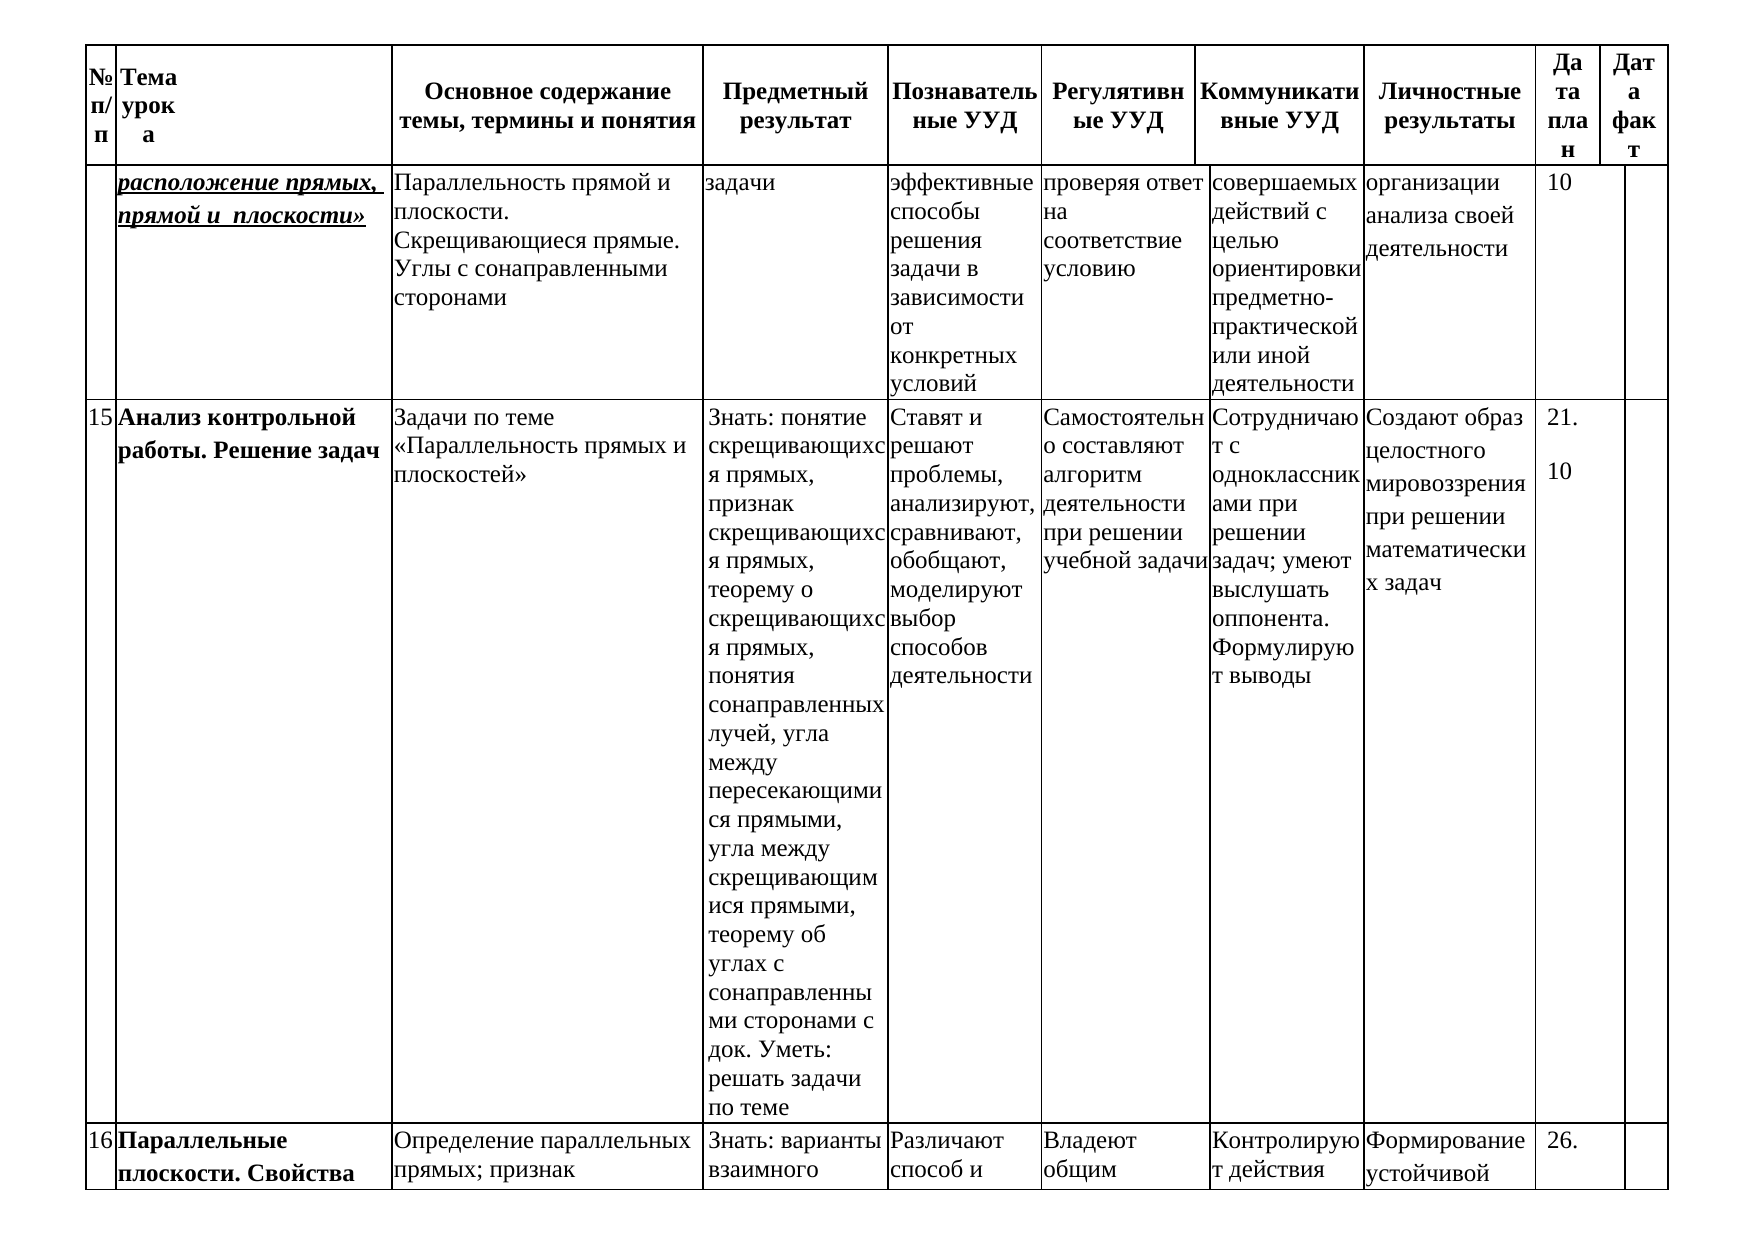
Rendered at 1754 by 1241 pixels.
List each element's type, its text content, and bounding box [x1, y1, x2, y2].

table_cell Самостоятельно составляют алгоритм деятельности при решении учебной задачи [1042, 400, 1209, 1122]
table_header Познавательные УУД [889, 46, 1041, 164]
table_cell 16 [87, 1124, 115, 1189]
table_cell Контрольная работа № 1 по теме «Взаимное расположение прямых, прямой и плоскости» [117, 166, 391, 399]
table_cell Сотрудничают с одноклассниками при решении задач; умеют выслушать оппонента. Формулируют выводы [1211, 400, 1363, 1122]
table_cell Осуществляют самоконтроль, проверяя ответ на соответствие условию [1042, 166, 1209, 399]
table_header Регулятивные УУД [1042, 46, 1194, 164]
table_header Коммуникативные УУД [1196, 46, 1363, 164]
table_cell Контролируют действия партнёра. Договариваются и приходить к общему решению в совместной деятельности, в том числе в ситуации столкновения интересов [1211, 1124, 1363, 1189]
table_cell Параллельные плоскости. Свойства параллельных плоскостей [117, 1124, 391, 1189]
table_header Дата факт [1601, 46, 1667, 164]
table_cell 26. 10 [1536, 1124, 1624, 1189]
table_cell Формирование навыков организации анализа своей деятельности [1365, 166, 1535, 399]
table_cell Параллельные прямые в пространстве. Параллельность прямой и плоскости. Скрещивающиеся прямые. Углы с сонаправленными сторонами [393, 166, 702, 399]
table_cell 15 [87, 400, 115, 1122]
table_cell [1626, 1124, 1667, 1189]
table_header Личностные результаты [1365, 46, 1535, 164]
table_cell 19. 10 [1536, 166, 1624, 399]
table_cell [1626, 166, 1667, 399]
table_cell Выбирают наиболее эффективные способы решения задачи в зависимости от конкретных условий [889, 166, 1041, 399]
table_cell Формирование устойчивой мотивации к изучению нового [1365, 1124, 1535, 1189]
table_cell Создают образ целостного мировоззрения при решении математических задач [1365, 400, 1535, 1122]
table_cell Описывают содержание совершаемых действий с целью ориентировки предметно-практической или иной деятельности [1211, 166, 1363, 399]
table_cell Задачи по теме «Параллельность прямых и плоскостей» [393, 400, 702, 1122]
table_header № п/п [87, 46, 115, 164]
table_cell Владеют общим приёмом решения задач. Используют поиск необходимой информации для выполнения заданий с использованием учебной литературы [1042, 1124, 1209, 1189]
table_header Предметный результат [704, 46, 887, 164]
table_cell Знать: понятие скрещивающихся прямых, признак скрещивающихся прямых, теорему о скрещивающихся прямых, понятия сонаправленных лучей, угла между пересекающимися прямыми, угла между скрещивающимися прямыми, теорему об углах с сонаправленными сторонами с док. Уметь: решать задачи по теме [704, 400, 887, 1122]
table_header Тема урока [117, 46, 391, 164]
table_cell [1626, 400, 1667, 1122]
table_header Дата план [1536, 46, 1599, 164]
table_cell 21. 10 [1536, 400, 1624, 1122]
table_cell Анализ контрольной работы. Решение задач [117, 400, 391, 1122]
table_cell Различают способ и результат действия. Оценивают правильность выполнения действия на уровне адекватной ретроспективной оценки. [889, 1124, 1041, 1189]
table_header Основное содержание темы, термины и понятия [393, 46, 702, 164]
table_cell Ставят и решают проблемы, анализируют, сравнивают, обобщают, моделируют выбор способов деятельности [889, 400, 1041, 1122]
table_cell Демонстрируют умение решать задачи [704, 166, 887, 399]
table_cell 14 [87, 166, 115, 399]
table_cell Определение параллельных прямых; признак параллельности плоскостей; свойства параллельных плоскостей [393, 1124, 702, 1189]
